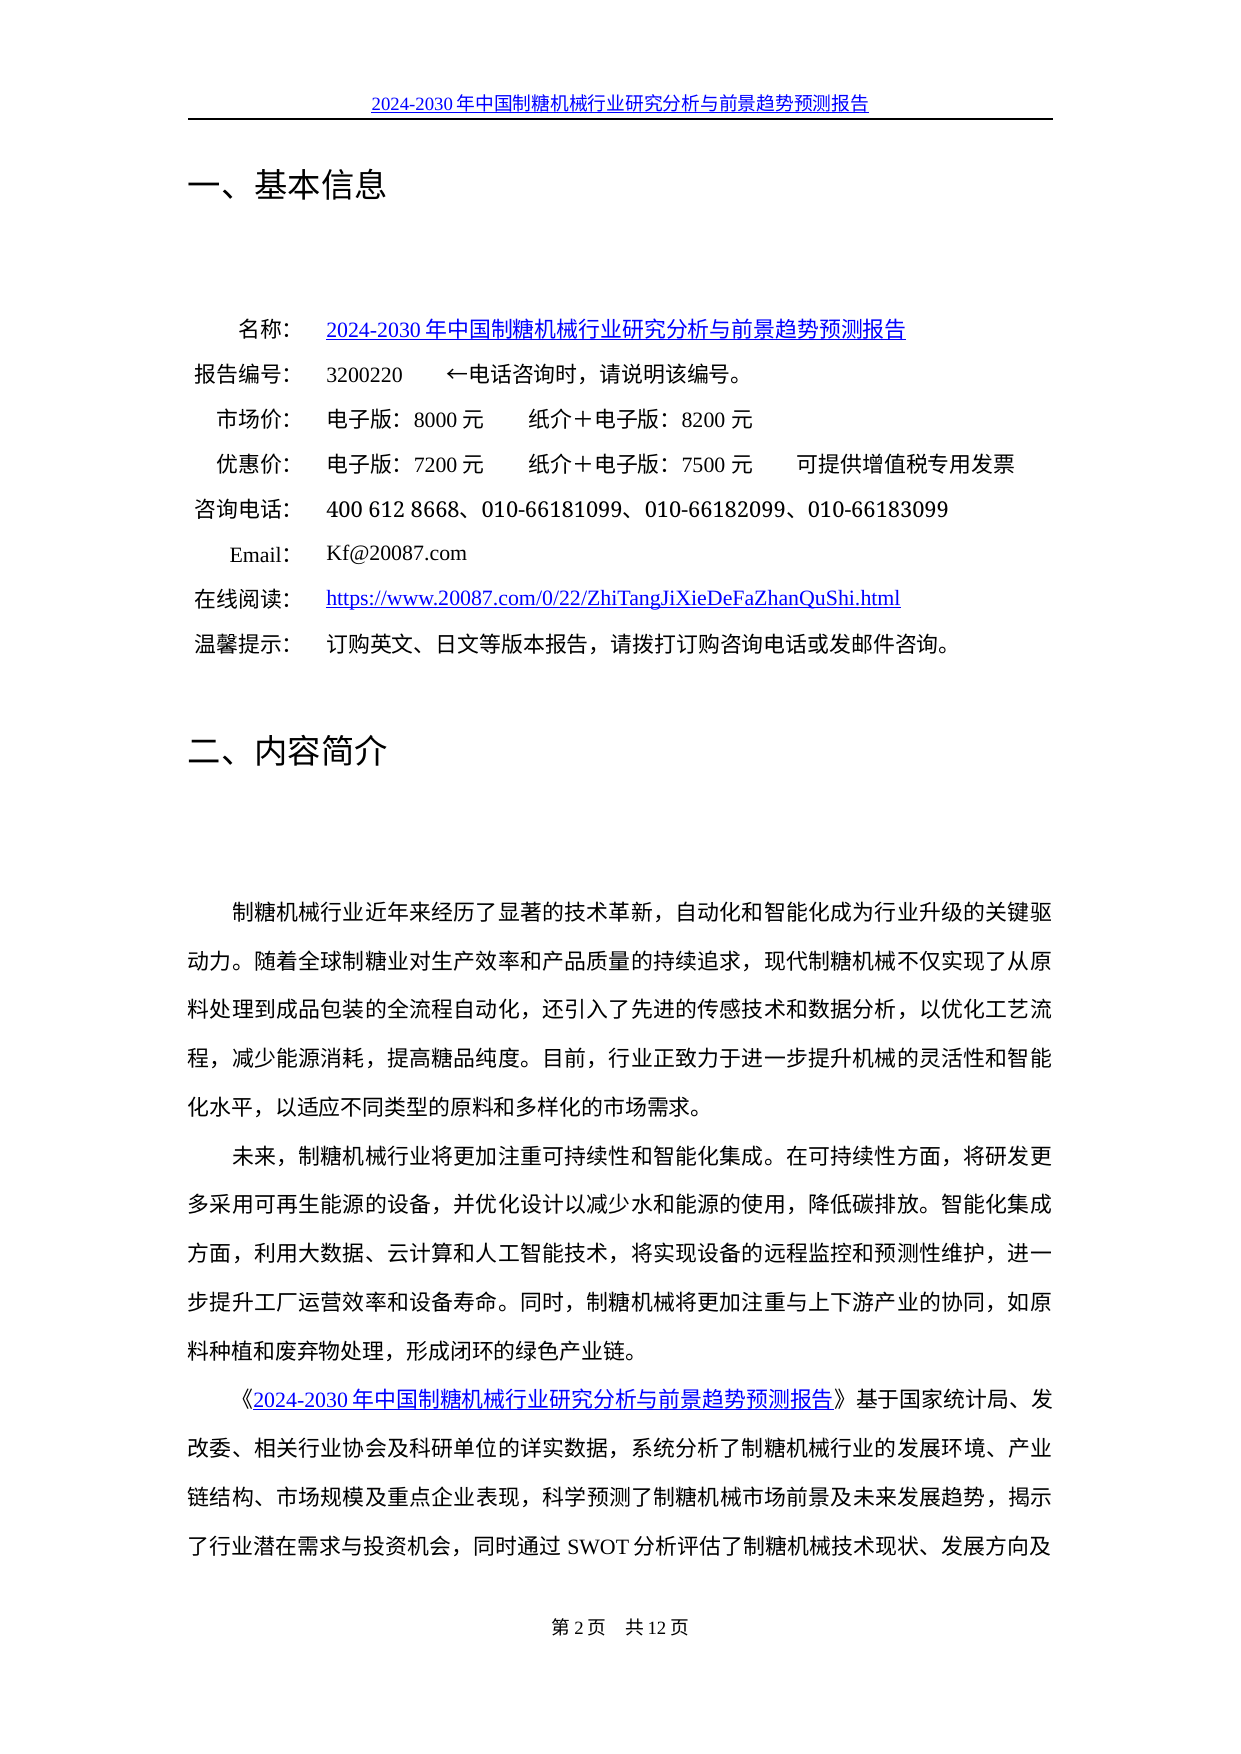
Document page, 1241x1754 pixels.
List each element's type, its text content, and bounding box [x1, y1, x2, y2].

table_cell 400 612 8668、010-66181099、010-66182099、010-66183099 [315, 492, 1073, 537]
table_cell 市场价： [167, 402, 315, 447]
table_cell Email： [167, 537, 315, 582]
table_cell 电子版：8000 元 纸介＋电子版：8200 元 [315, 402, 1073, 447]
table_cell 电子版：7200 元 纸介＋电子版：7500 元 可提供增值税专用发票 [315, 447, 1073, 492]
table_cell 优惠价： [167, 447, 315, 492]
table_cell 订购英文、日文等版本报告，请拨打订购咨询电话或发邮件咨询。 [315, 627, 1073, 672]
table_cell 咨询电话： [167, 492, 315, 537]
table_cell 报告编号： [167, 357, 315, 402]
table_cell [315, 582, 1073, 627]
table_cell 在线阅读： [167, 582, 315, 627]
table_cell 3200220 ←电话咨询时，请说明该编号。 [315, 357, 1073, 402]
table_header 名称： [167, 312, 315, 357]
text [187, 894, 1053, 1561]
table_cell 温馨提示： [167, 627, 315, 672]
title 一、基本信息 [187, 150, 1053, 215]
title 二、内容简介 [187, 717, 1053, 782]
table_cell Kf@20087.com [315, 537, 1073, 582]
table_header 2024-2030年中国制糖机械行业研究分析与前景趋势预测报告 [315, 312, 1073, 357]
